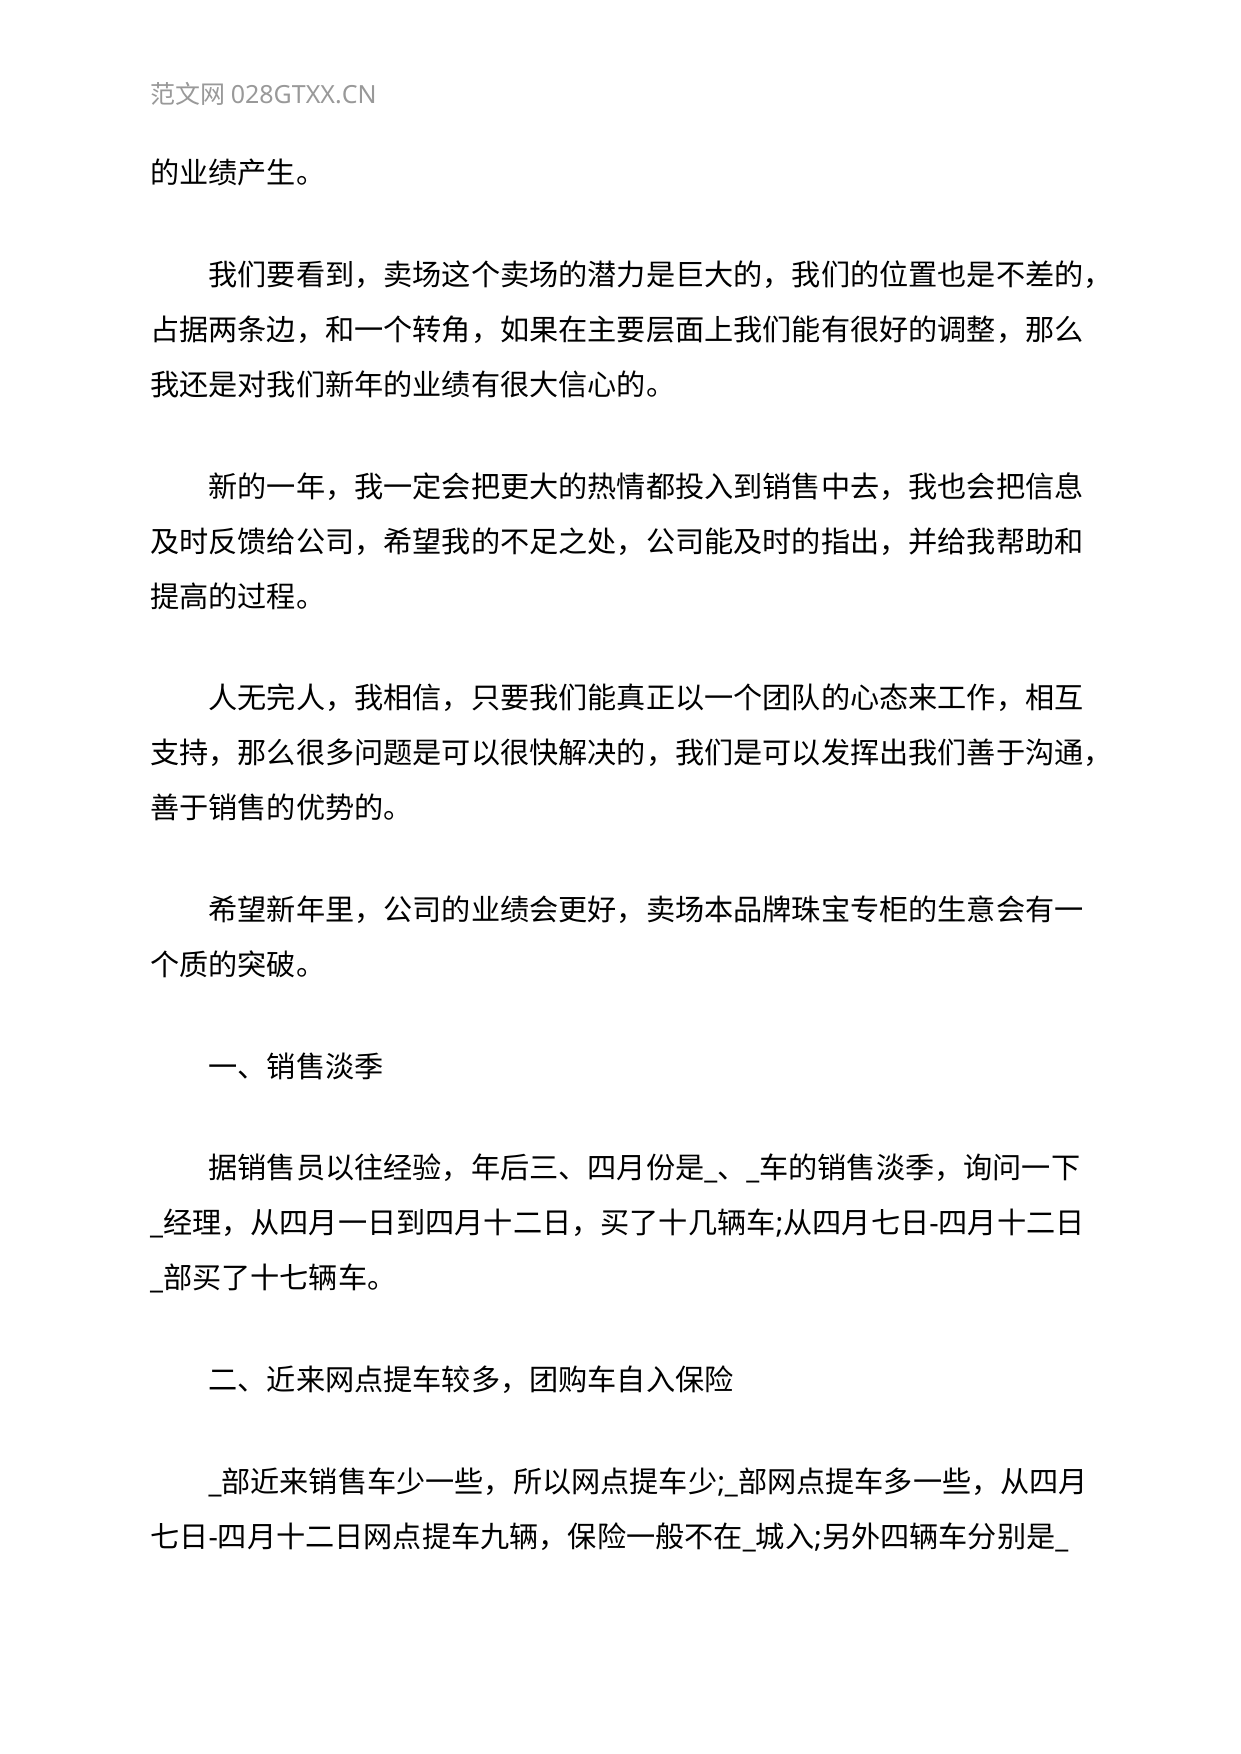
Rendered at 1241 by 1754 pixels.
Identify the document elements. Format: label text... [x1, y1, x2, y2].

text 据销售员以往经验，年后三、四月份是_、_车的销售淡季，询问一下_经理，从四月一日到四月十二日，买了十几辆车;从四月七日-四月十二日_部买了十七辆车。 [150, 1145, 1090, 1297]
text 一、销售淡季 [150, 1043, 1090, 1085]
text 希望新年里，公司的业绩会更好，卖场本品牌珠宝专柜的生意会有一个质的突破。 [150, 886, 1090, 984]
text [150, 150, 1090, 192]
text 人无完人，我相信，只要我们能真正以一个团队的心态来工作，相互支持，那么很多问题是可以很快解决的，我们是可以发挥出我们善于沟通，善于销售的优势的。 [150, 675, 1090, 827]
text 新的一年，我一定会把更大的热情都投入到销售中去，我也会把信息及时反馈给公司，希望我的不足之处，公司能及时的指出，并给我帮助和提高的过程。 [150, 463, 1090, 615]
text 我们要看到，卖场这个卖场的潜力是巨大的，我们的位置也是不差的，占据两条边，和一个转角，如果在主要层面上我们能有很好的调整，那么我还是对我们新年的业绩有很大信心的。 [150, 252, 1090, 404]
text 二、近来网点提车较多，团购车自入保险 [150, 1357, 1090, 1399]
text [150, 1459, 1090, 1556]
